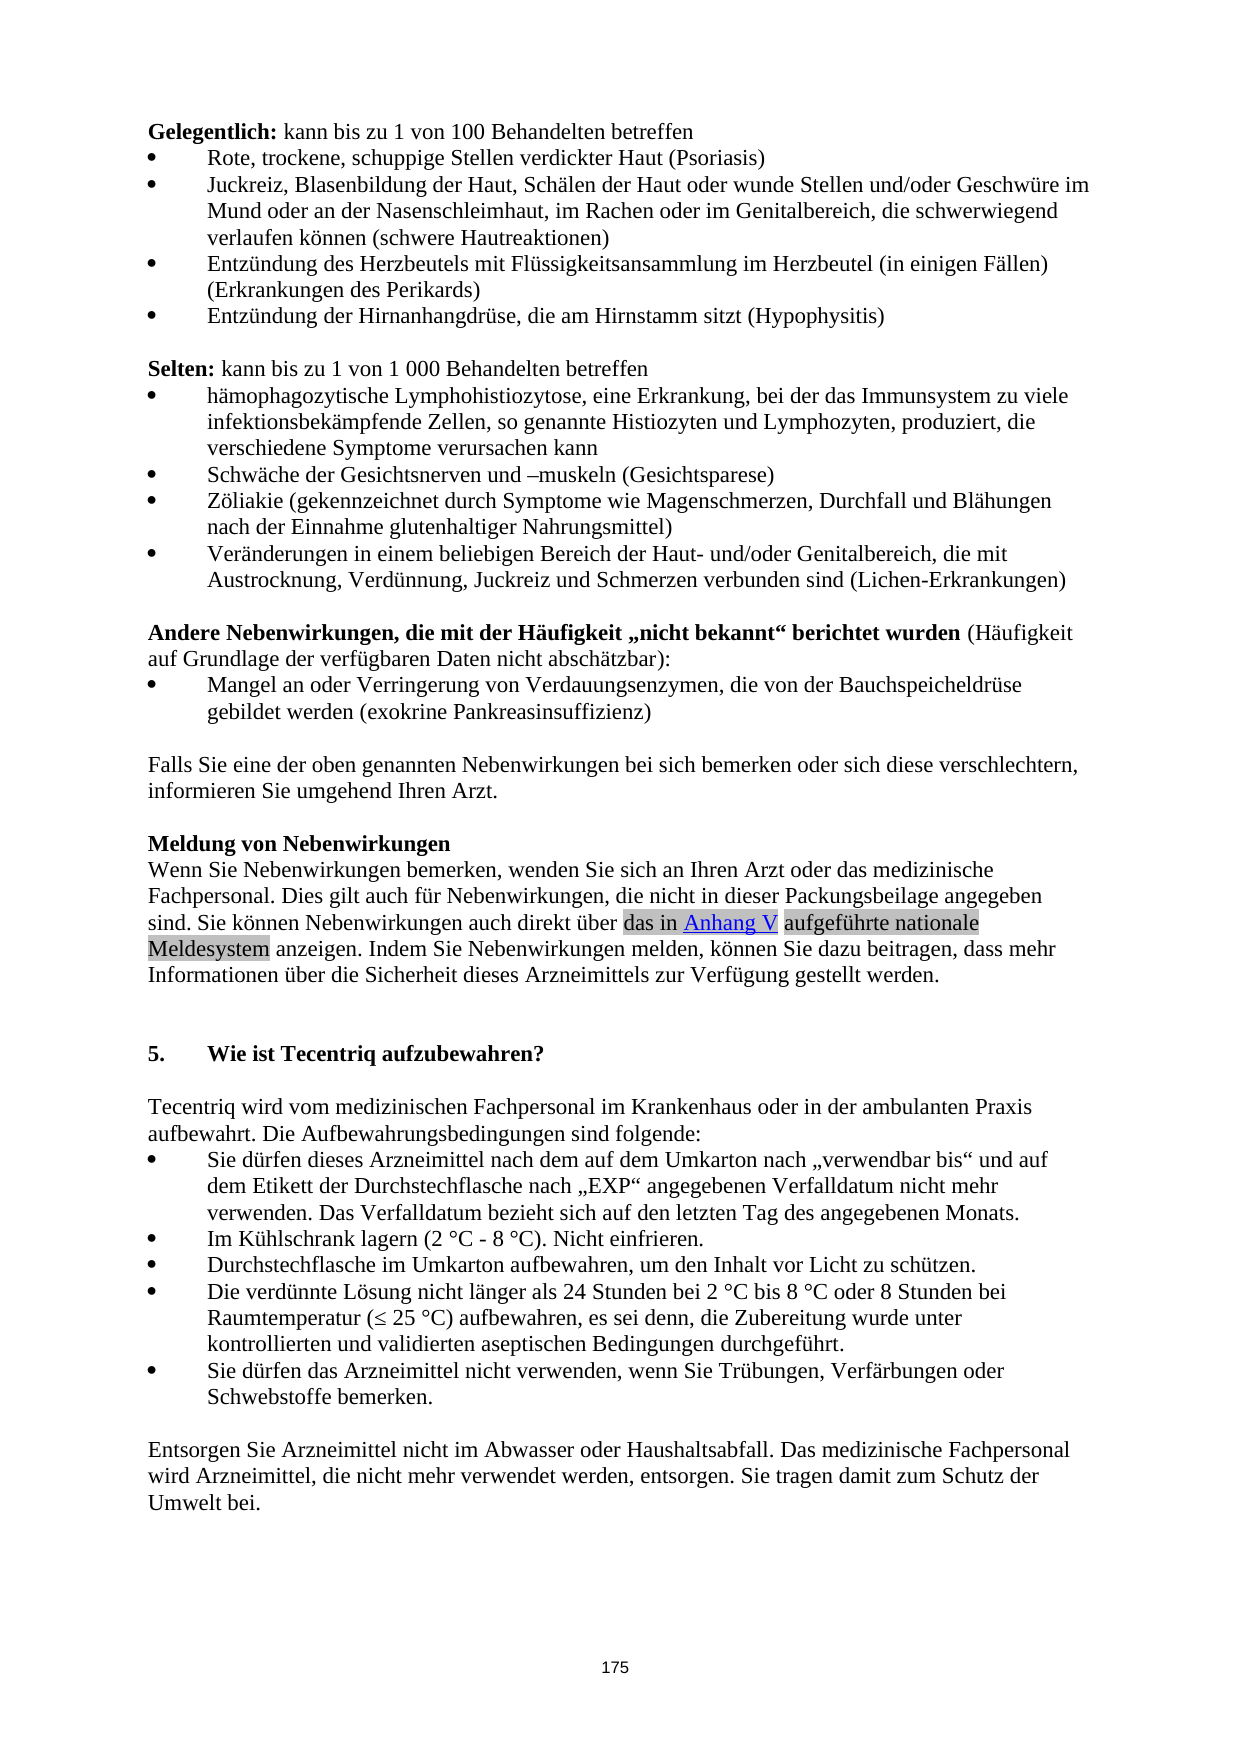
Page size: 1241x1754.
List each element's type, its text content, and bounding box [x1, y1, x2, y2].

list Die verdünnte Lösung nicht länger als 24 Stunden bei 2 °C bis 8 °C oder 8 Stunden bei Raumtemperatur (≤ 25 °C) aufbewahren, es sei denn, die Zubereitung wurde unter kontrollierten und validierten aseptischen Bedingungen durchgeführt. [148, 1278, 1092, 1357]
list Meldung von Nebenwirkungen [148, 830, 1092, 856]
list Entsorgen Sie Arzneimittel nicht im Abwasser oder Haushaltsabfall. Das medizinische Fachpersonal wird Arzneimittel, die nicht mehr verwendet werden, entsorgen. Sie tragen damit zum Schutz der Umwelt bei. [148, 1436, 1092, 1515]
list Mangel an oder Verringerung von Verdauungsenzymen, die von der Bauchspeicheldrüse gebildet werden (exokrine Pankreasinsuffizienz) [148, 672, 1092, 724]
list Falls Sie eine der oben genannten Nebenwirkungen bei sich bemerken oder sich diese verschlechtern, informieren Sie umgehend Ihren Arzt. [148, 751, 1092, 803]
list Im Kühlschrank lagern (2 °C - 8 °C). Nicht einfrieren. [148, 1225, 1092, 1251]
list Tecentriq wird vom medizinischen Fachpersonal im Krankenhaus oder in der ambulanten Praxis aufbewahrt. Die Aufbewahrungsbedingungen sind folgende: [148, 1093, 1092, 1146]
list Zöliakie (gekennzeichnet durch Symptome wie Magenschmerzen, Durchfall und Blähungen nach der Einnahme glutenhaltiger Nahrungsmittel) [148, 487, 1092, 540]
list Durchstechflasche im Umkarton aufbewahren, um den Inhalt vor Licht zu schützen. [148, 1251, 1092, 1278]
list Juckreiz, Blasenbildung der Haut, Schälen der Haut oder wunde Stellen und/oder Geschwüre im Mund oder an der Nasenschleimhaut, im Rachen oder im Genitalbereich, die schwerwiegend verlaufen können (schwere Hautreaktionen) [148, 171, 1092, 250]
text Selten: kann bis zu 1 von 1 000 Behandelten betreffen [148, 355, 1092, 382]
text Andere Nebenwirkungen, die mit der Häufigkeit „nicht bekannt“ berichtet wurden (Häufigkeit auf Grundlage der verfügbaren Daten nicht abschätzbar): [148, 619, 1092, 672]
list Rote, trockene, schuppige Stellen verdickter Haut (Psoriasis) [148, 144, 1092, 171]
text Gelegentlich: kann bis zu 1 von 100 Behandelten betreffen [148, 118, 1092, 144]
list Veränderungen in einem beliebigen Bereich der Haut- und/oder Genitalbereich, die mit Austrocknung, Verdünnung, Juckreiz und Schmerzen verbunden sind (Lichen-Erkrankungen) [148, 540, 1092, 592]
text Wenn Sie Nebenwirkungen bemerken, wenden Sie sich an Ihren Arzt oder das medizinische Fachpersonal. Dies gilt auch für Nebenwirkungen, die nicht in dieser Packungsbeilage angegeben sind. Sie können Nebenwirkungen auch direkt über das in Anhang V aufgeführte nationale Meldesystem anzeigen. Indem Sie Nebenwirkungen melden, können Sie dazu beitragen, dass mehr Informationen über die Sicherheit dieses Arzneimittels zur Verfügung gestellt werden. [148, 856, 1092, 988]
text 5. Wie ist Tecentriq aufzubewahren? [148, 1041, 1092, 1067]
list Schwäche der Gesichtsnerven und –muskeln (Gesichtsparese) [148, 461, 1092, 487]
list Sie dürfen das Arzneimittel nicht verwenden, wenn Sie Trübungen, Verfärbungen oder Schwebstoffe bemerken. [148, 1357, 1092, 1409]
list Entzündung des Herzbeutels mit Flüssigkeitsansammlung im Herzbeutel (in einigen Fällen) (Erkrankungen des Perikards) [148, 250, 1092, 303]
list Entzündung der Hirnanhangdrüse, die am Hirnstamm sitzt (Hypophysitis) [148, 303, 1092, 329]
list hämophagozytische Lymphohistiozytose, eine Erkrankung, bei der das Immunsystem zu viele infektionsbekämpfende Zellen, so genannte Histiozyten und Lymphozyten, produziert, die verschiedene Symptome verursachen kann [148, 382, 1092, 461]
list Sie dürfen dieses Arzneimittel nach dem auf dem Umkarton nach „verwendbar bis“ und auf dem Etikett der Durchstechflasche nach „EXP“ angegebenen Verfalldatum nicht mehr verwenden. Das Verfalldatum bezieht sich auf den letzten Tag des angegebenen Monats. [148, 1146, 1092, 1225]
